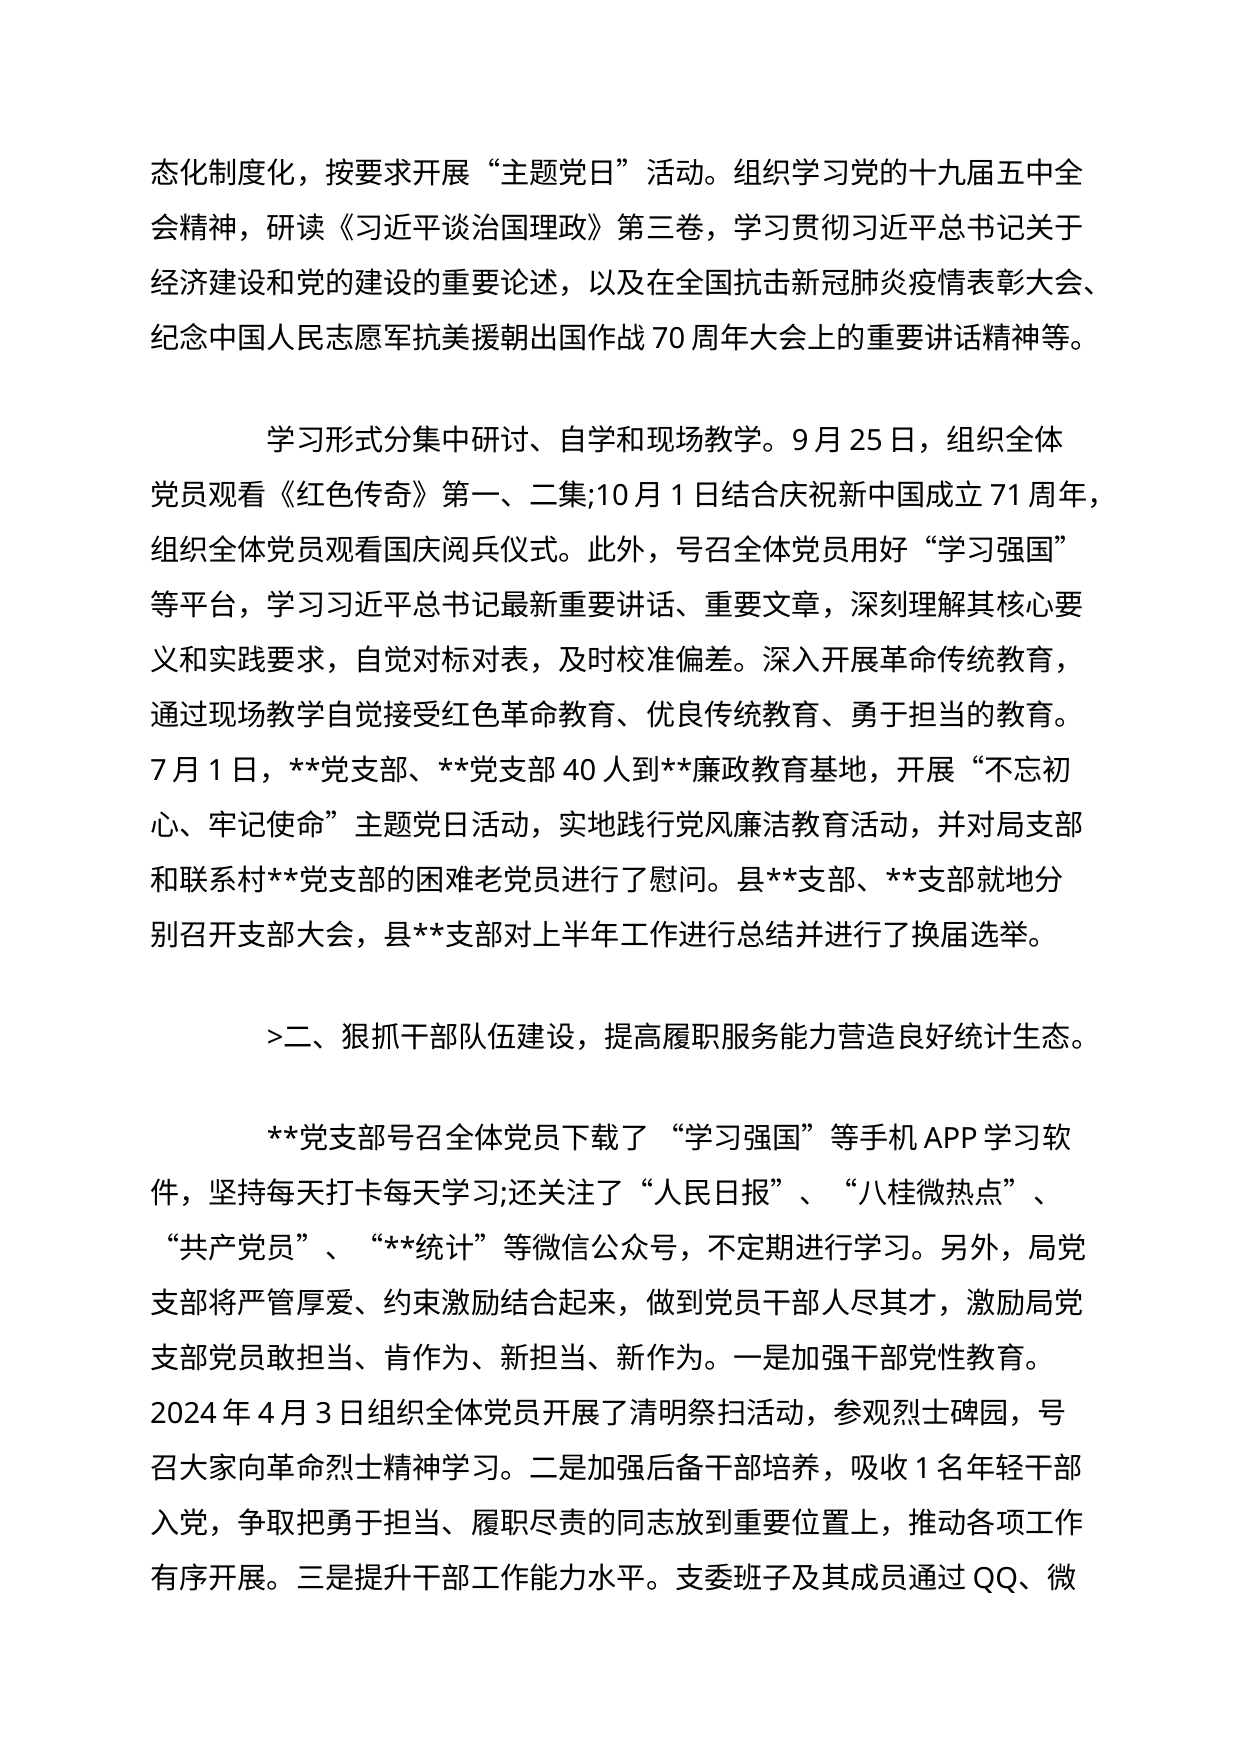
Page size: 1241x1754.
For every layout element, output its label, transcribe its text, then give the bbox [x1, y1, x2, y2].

text 学习形式分集中研讨、自学和现场教学。9月25日，组织全体党员观看《红色传奇》第一、二集;10月1日结合庆祝新中国成立71周年，组织全体党员观看国庆阅兵仪式。此外，号召全体党员用好“学习强国”等平台，学习习近平总书记最新重要讲话、重要文章，深刻理解其核心要义和实践要求，自觉对标对表，及时校准偏差。深入开展革命传统教育，通过现场教学自觉接受红色革命教育、优良传统教育、勇于担当的教育。7月1日，**党支部、**党支部40人到**廉政教育基地，开展“不忘初心、牢记使命”主题党日活动，实地践行党风廉洁教育活动，并对局支部和联系村**党支部的困难老党员进行了慰问。县**支部、**支部就地分别召开支部大会，县**支部对上半年工作进行总结并进行了换届选举。 [150, 417, 1090, 953]
text >二、狠抓干部队伍建设，提高履职服务能力营造良好统计生态。 [150, 1013, 1090, 1056]
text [150, 150, 1090, 357]
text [150, 1115, 1090, 1597]
